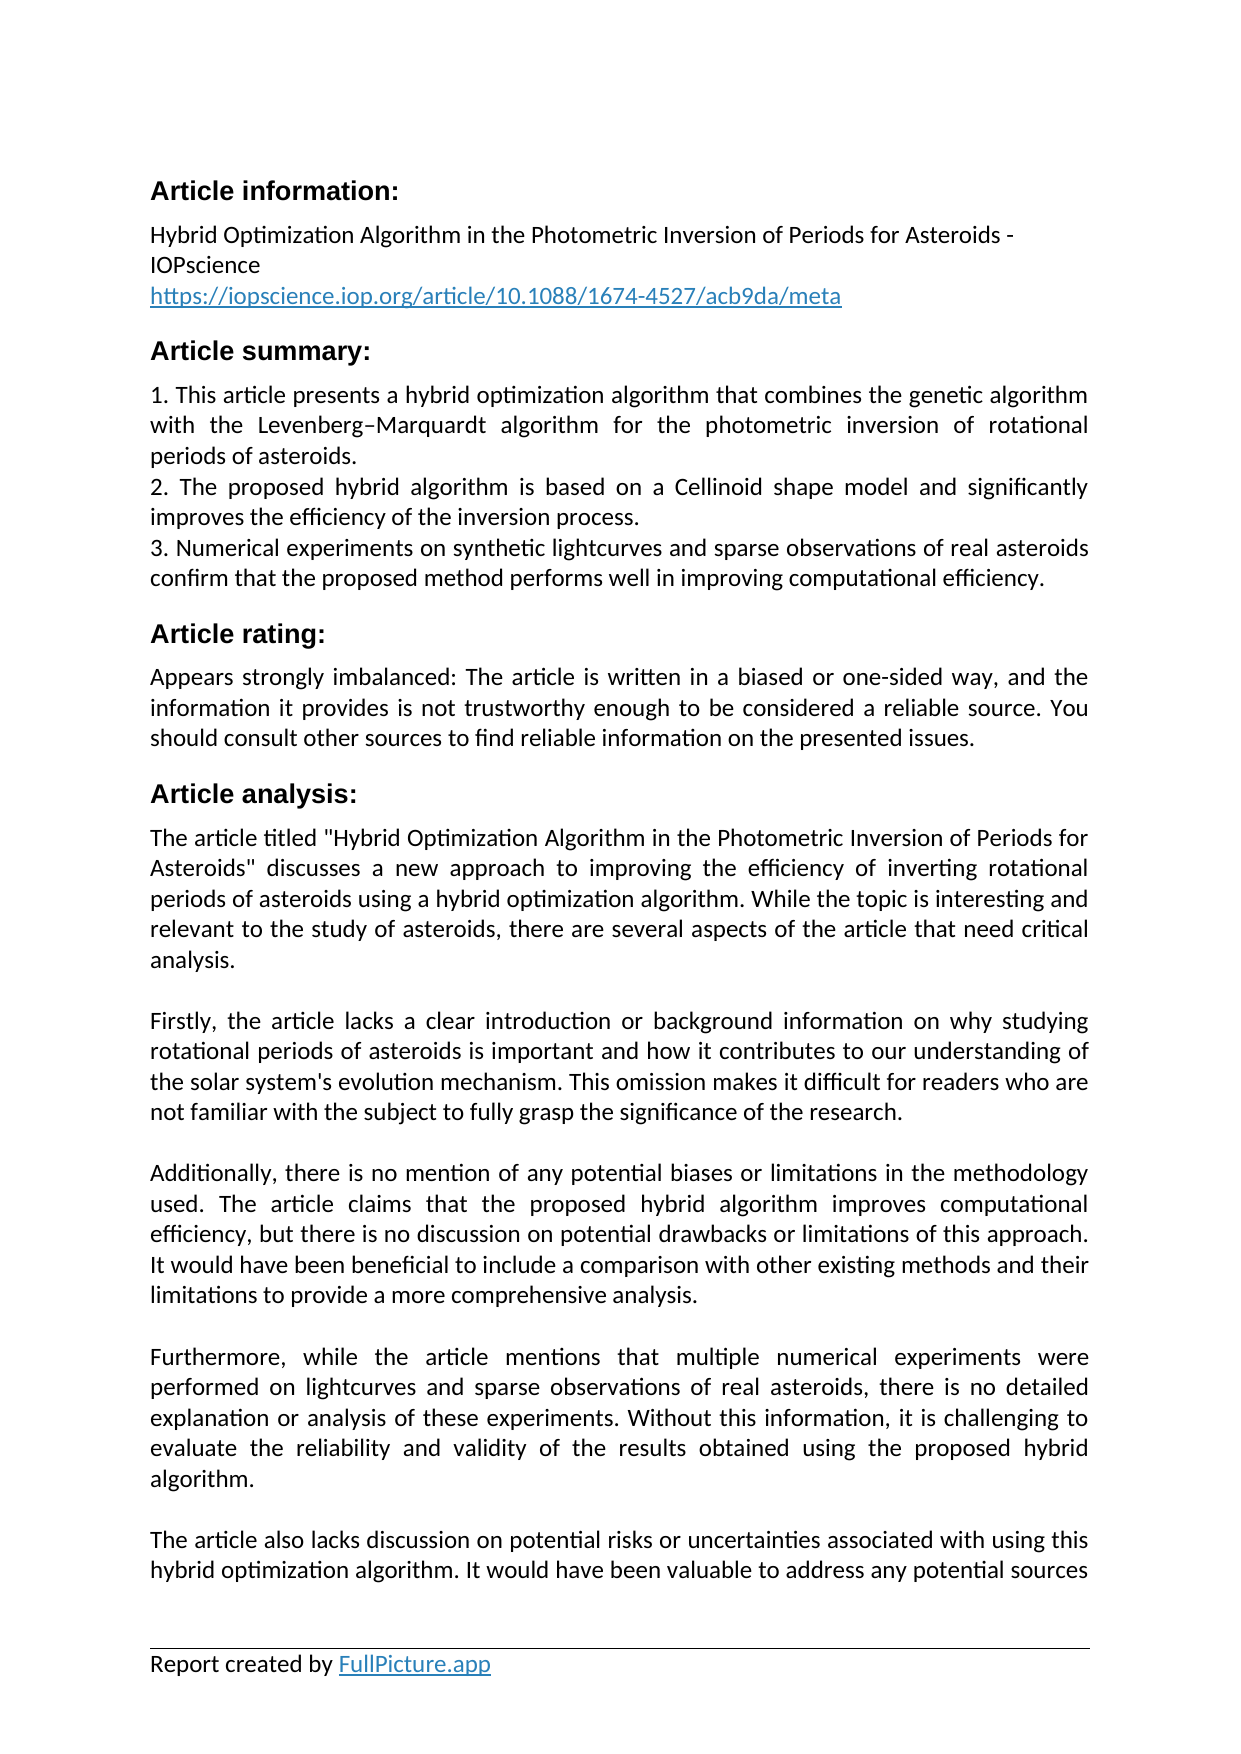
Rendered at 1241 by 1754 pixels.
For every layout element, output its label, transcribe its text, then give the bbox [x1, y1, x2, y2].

subtitle Article analysis: [150, 778, 1090, 809]
text 3. Numerical experiments on synthetic lightcurves and sparse observations of real asteroids confirm that the proposed method performs well in improving computational efficiency. [150, 532, 1090, 593]
subtitle Article information: [150, 175, 1090, 206]
text Hybrid Optimization Algorithm in the Photometric Inversion of Periods for Asteroids - IOPsciencehttps://iopscience.iop.org/article/10.1088/1674-4527/acb9da/meta [150, 219, 1090, 310]
text 2. The proposed hybrid algorithm is based on a Cellinoid shape model and significantly improves the efficiency of the inversion process. [150, 471, 1090, 532]
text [150, 1524, 1090, 1585]
text Additionally, there is no mention of any potential biases or limitations in the methodology used. The article claims that the proposed hybrid algorithm improves computational efficiency, but there is no discussion on potential drawbacks or limitations of this approach. It would have been beneficial to include a comparison with other existing methods and their limitations to provide a more comprehensive analysis. [150, 1157, 1090, 1310]
text Appears strongly imbalanced: The article is written in a biased or one-sided way, and the information it provides is not trustworthy enough to be considered a reliable source. You should consult other sources to find reliable information on the presented issues. [150, 661, 1090, 753]
text The article titled "Hybrid Optimization Algorithm in the Photometric Inversion of Periods for Asteroids" discusses a new approach to improving the efficiency of inverting rotational periods of asteroids using a hybrid optimization algorithm. While the topic is interesting and relevant to the study of asteroids, there are several aspects of the article that need critical analysis. [150, 822, 1090, 974]
text 1. This article presents a hybrid optimization algorithm that combines the genetic algorithm with the Levenberg–Marquardt algorithm for the photometric inversion of rotational periods of asteroids. [150, 379, 1090, 471]
text Furthermore, while the article mentions that multiple numerical experiments were performed on lightcurves and sparse observations of real asteroids, there is no detailed explanation or analysis of these experiments. Without this information, it is challenging to evaluate the reliability and validity of the results obtained using the proposed hybrid algorithm. [150, 1341, 1090, 1493]
text Firstly, the article lacks a clear introduction or background information on why studying rotational periods of asteroids is important and how it contributes to our understanding of the solar system's evolution mechanism. This omission makes it difficult for readers who are not familiar with the subject to fully grasp the significance of the research. [150, 1005, 1090, 1127]
subtitle Article summary: [150, 335, 1090, 367]
subtitle Article rating: [150, 618, 1090, 649]
